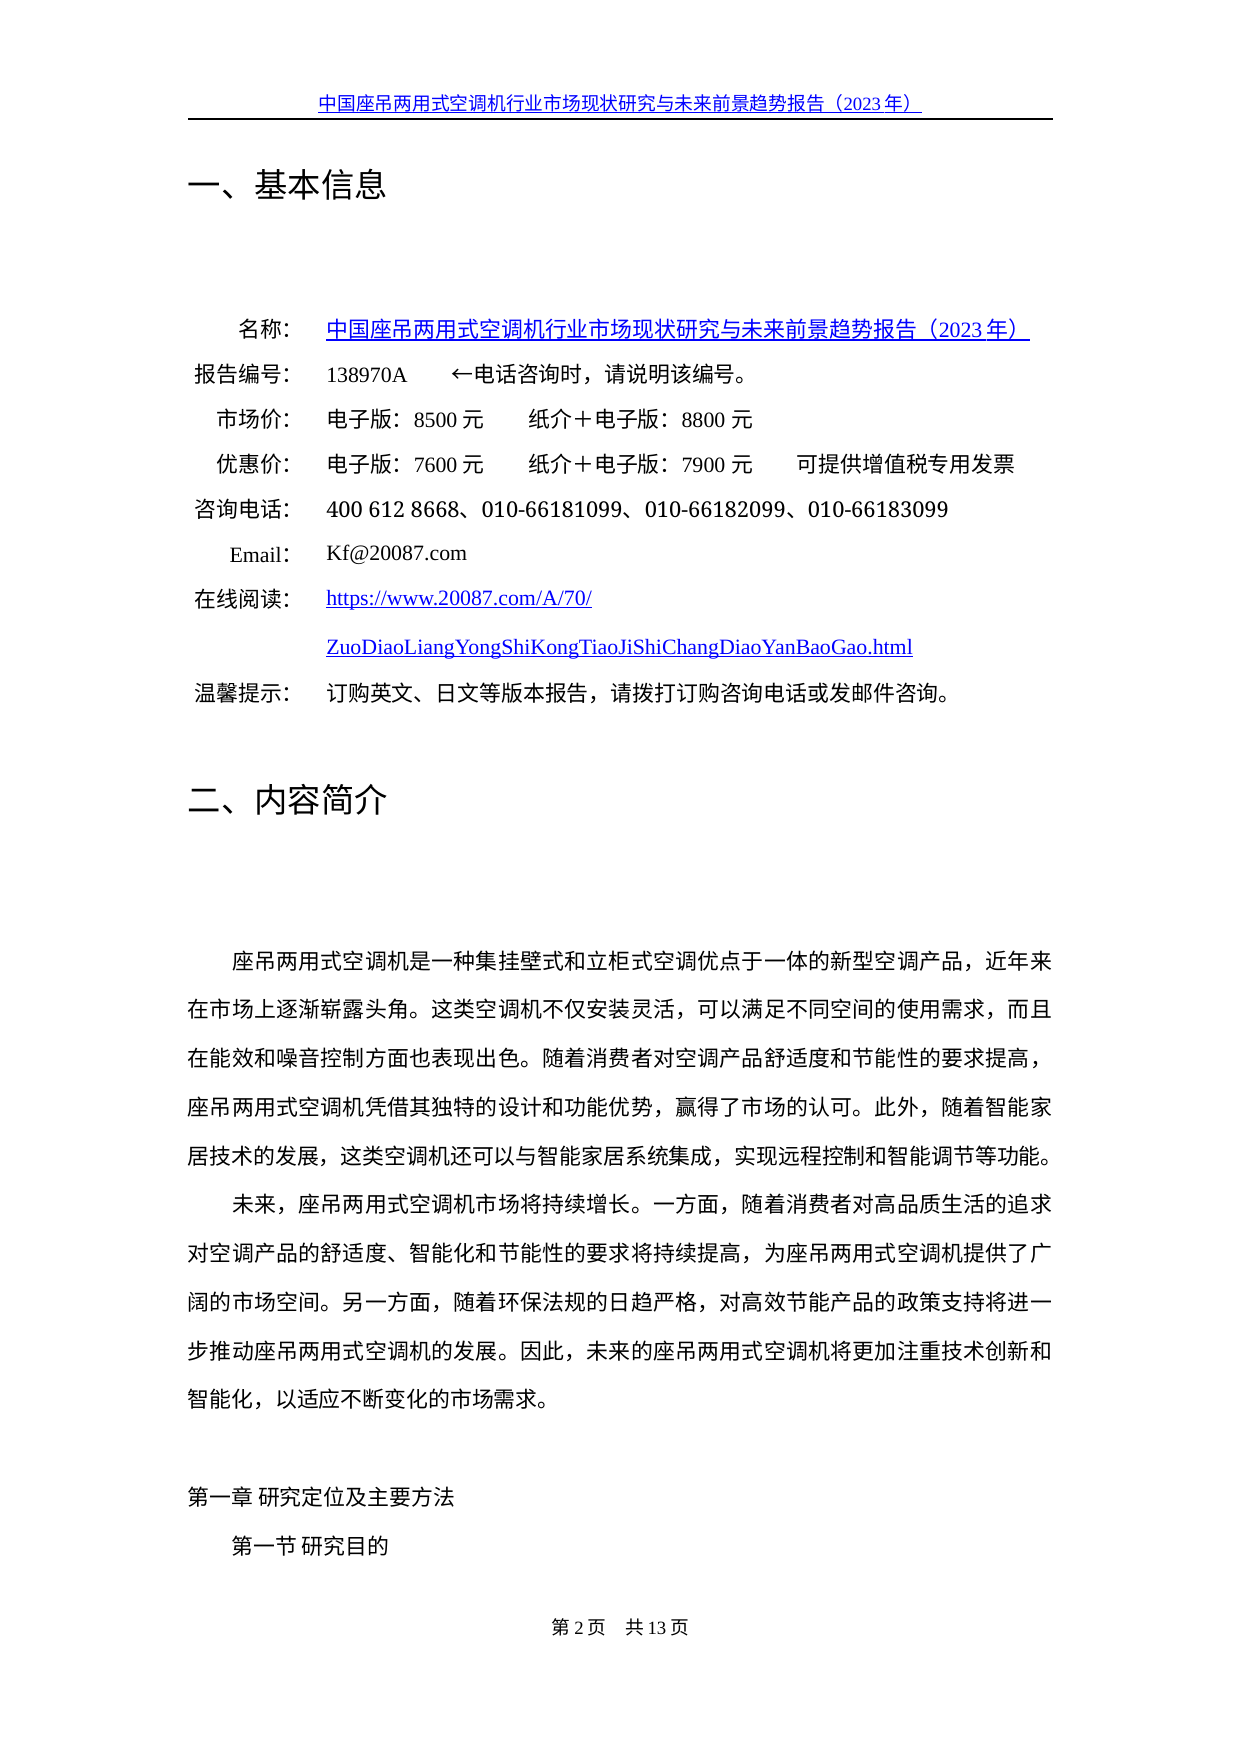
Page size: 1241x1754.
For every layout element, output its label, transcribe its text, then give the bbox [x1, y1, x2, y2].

table_cell [315, 582, 1073, 675]
table_cell 在线阅读： [167, 582, 315, 675]
table_cell 市场价： [167, 402, 315, 447]
table_header 名称： [167, 312, 315, 357]
table_cell Email： [167, 537, 315, 582]
table_cell Kf@20087.com [315, 537, 1073, 582]
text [187, 943, 1053, 1561]
table_cell 温馨提示： [167, 675, 315, 720]
table_cell 咨询电话： [167, 492, 315, 537]
table_cell 电子版：7600 元 纸介＋电子版：7900 元 可提供增值税专用发票 [315, 447, 1073, 492]
title 一、基本信息 [187, 150, 1053, 215]
table_cell 电子版：8500 元 纸介＋电子版：8800 元 [315, 402, 1073, 447]
table_cell 订购英文、日文等版本报告，请拨打订购咨询电话或发邮件咨询。 [315, 675, 1073, 720]
table_cell 优惠价： [167, 447, 315, 492]
title 二、内容简介 [187, 766, 1053, 831]
table_header 中国座吊两用式空调机行业市场现状研究与未来前景趋势报告（2023年） [315, 312, 1073, 357]
table_cell 报告编号： [167, 357, 315, 402]
table_cell 400 612 8668、010-66181099、010-66182099、010-66183099 [315, 492, 1073, 537]
table_cell 138970A ←电话咨询时，请说明该编号。 [315, 357, 1073, 402]
